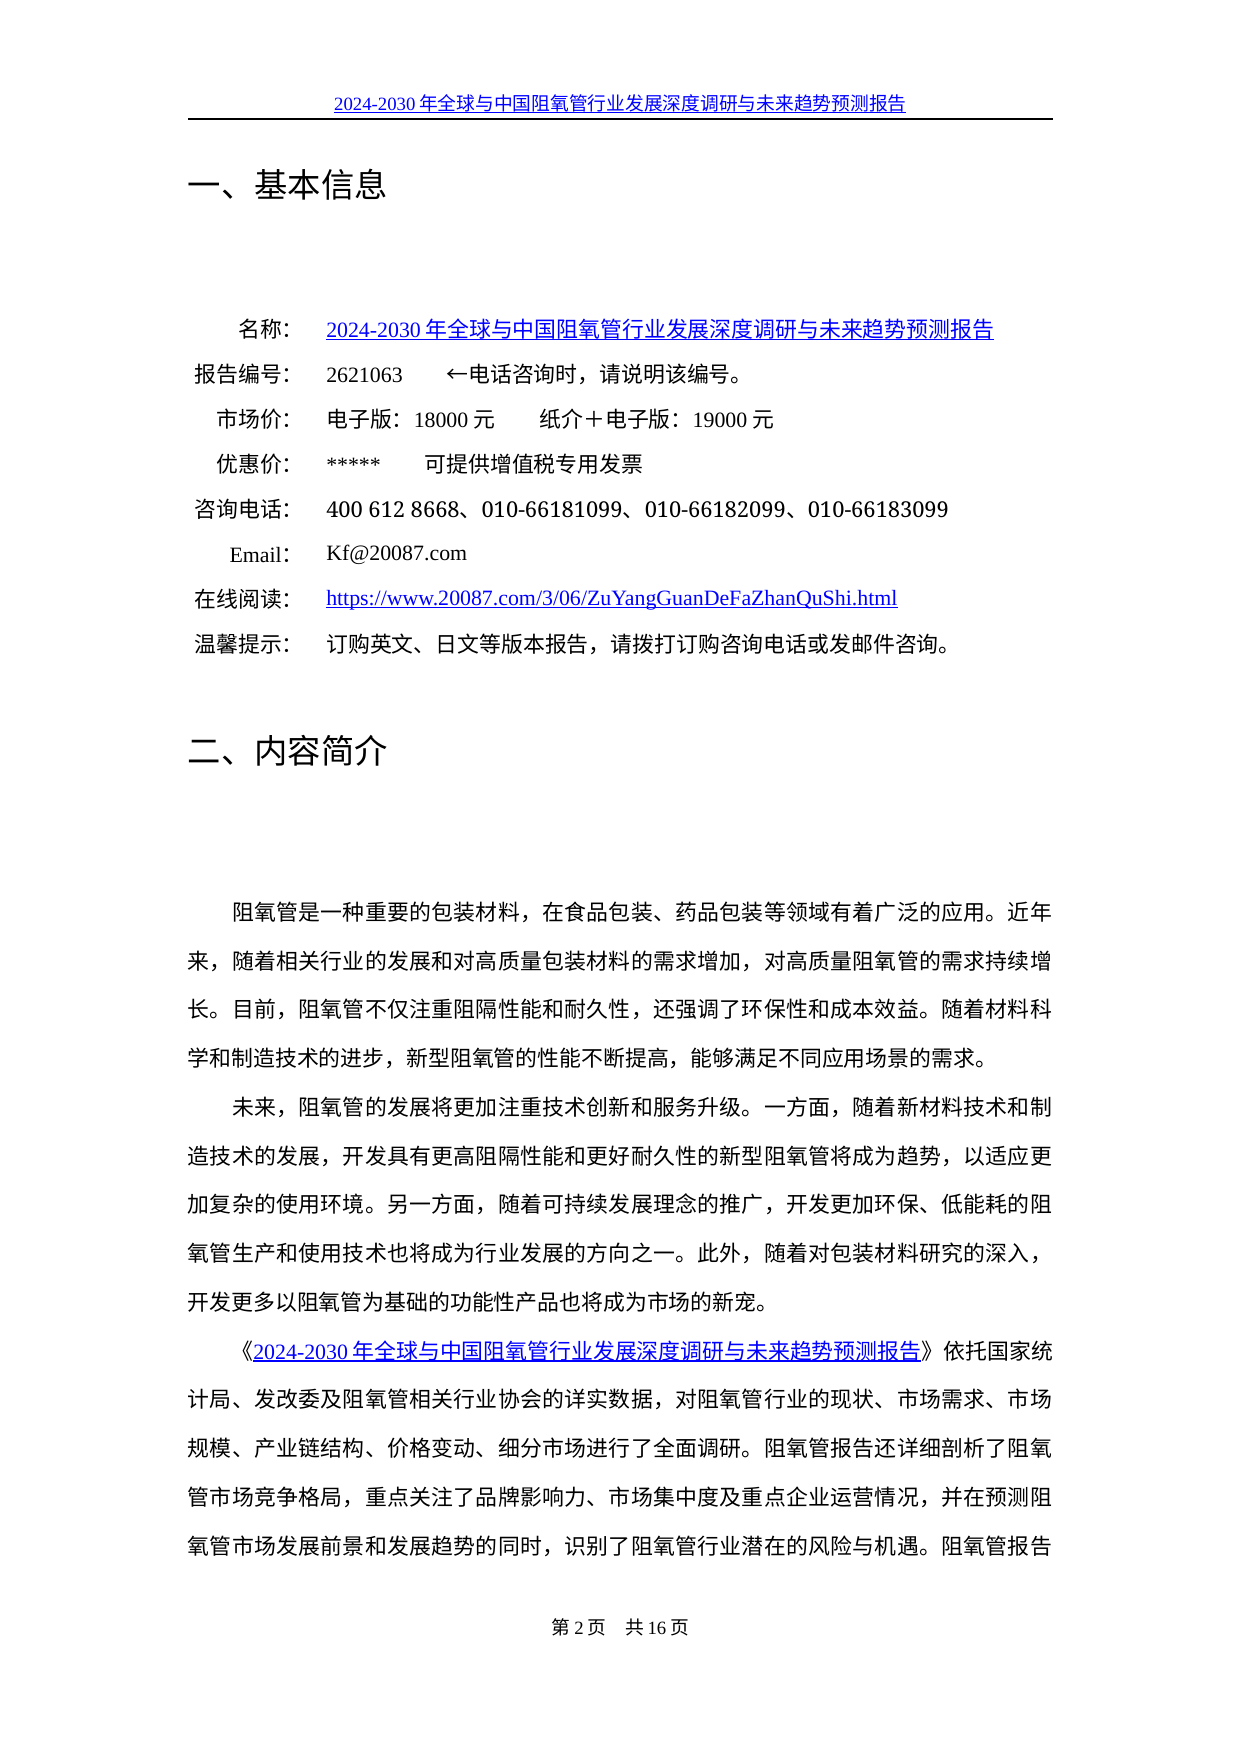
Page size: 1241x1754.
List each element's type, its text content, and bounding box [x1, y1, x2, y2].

table_cell 400 612 8668、010-66181099、010-66182099、010-66183099 [315, 492, 1073, 537]
table_cell 优惠价： [167, 447, 315, 492]
title 一、基本信息 [187, 150, 1053, 215]
table_cell 市场价： [167, 402, 315, 447]
table_cell 在线阅读： [167, 582, 315, 627]
table_cell 温馨提示： [167, 627, 315, 672]
table_cell 电子版：18000 元 纸介＋电子版：19000 元 [315, 402, 1073, 447]
title 二、内容简介 [187, 717, 1053, 782]
table_cell Kf@20087.com [315, 537, 1073, 582]
table_cell [315, 582, 1073, 627]
table_cell 2621063 ←电话咨询时，请说明该编号。 [315, 357, 1073, 402]
table_cell ***** 可提供增值税专用发票 [315, 447, 1073, 492]
table_cell Email： [167, 537, 315, 582]
table_header 2024-2030年全球与中国阻氧管行业发展深度调研与未来趋势预测报告 [315, 312, 1073, 357]
table_cell 订购英文、日文等版本报告，请拨打订购咨询电话或发邮件咨询。 [315, 627, 1073, 672]
table_header 名称： [167, 312, 315, 357]
table_cell 报告编号： [167, 357, 315, 402]
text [187, 894, 1053, 1561]
table_cell 咨询电话： [167, 492, 315, 537]
